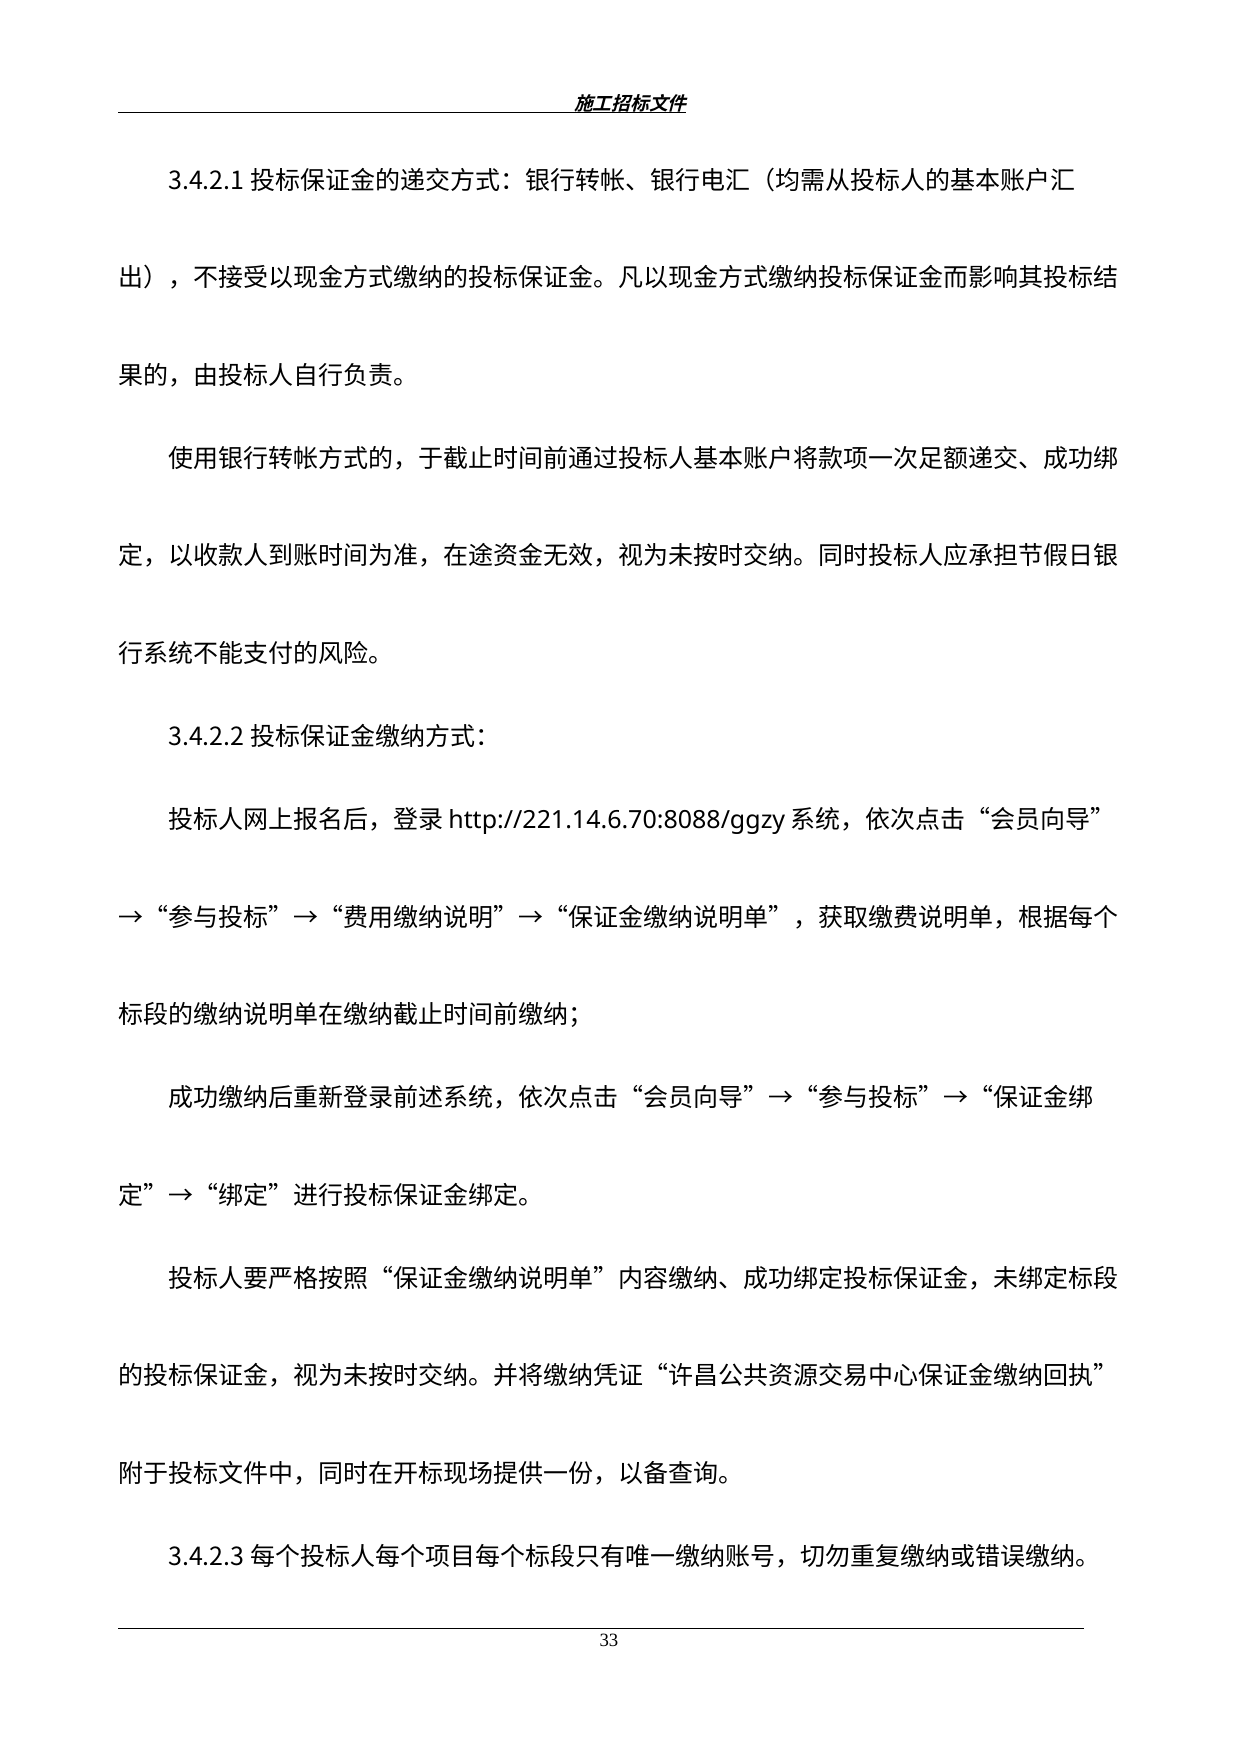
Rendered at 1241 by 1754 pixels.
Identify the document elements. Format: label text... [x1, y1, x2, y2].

text 投标人网上报名后，登录http://221.14.6.70:8088/ggzy系统，依次点击“会员向导”→“参与投标”→“费用缴纳说明”→“保证金缴纳说明单”，获取缴费说明单，根据每个标段的缴纳说明单在缴纳截止时间前缴纳； [118, 785, 1122, 1045]
text 3.4.2.2 投标保证金缴纳方式： [118, 702, 1122, 767]
text 3.4.2.1 投标保证金的递交方式：银行转帐、银行电汇（均需从投标人的基本账户汇出），不接受以现金方式缴纳的投标保证金。凡以现金方式缴纳投标保证金而影响其投标结果的，由投标人自行负责。 [118, 146, 1122, 406]
text 使用银行转帐方式的，于截止时间前通过投标人基本账户将款项一次足额递交、成功绑定，以收款人到账时间为准，在途资金无效，视为未按时交纳。同时投标人应承担节假日银行系统不能支付的风险。 [118, 424, 1122, 684]
text 3.4.2.3 每个投标人每个项目每个标段只有唯一缴纳账号，切勿重复缴纳或错误缴纳。 [118, 1522, 1122, 1587]
text 投标人要严格按照“保证金缴纳说明单”内容缴纳、成功绑定投标保证金，未绑定标段的投标保证金，视为未按时交纳。并将缴纳凭证“许昌公共资源交易中心保证金缴纳回执”附于投标文件中，同时在开标现场提供一份，以备查询。 [118, 1244, 1122, 1504]
text 成功缴纳后重新登录前述系统，依次点击“会员向导”→“参与投标”→“保证金绑定”→“绑定”进行投标保证金绑定。 [118, 1063, 1122, 1226]
